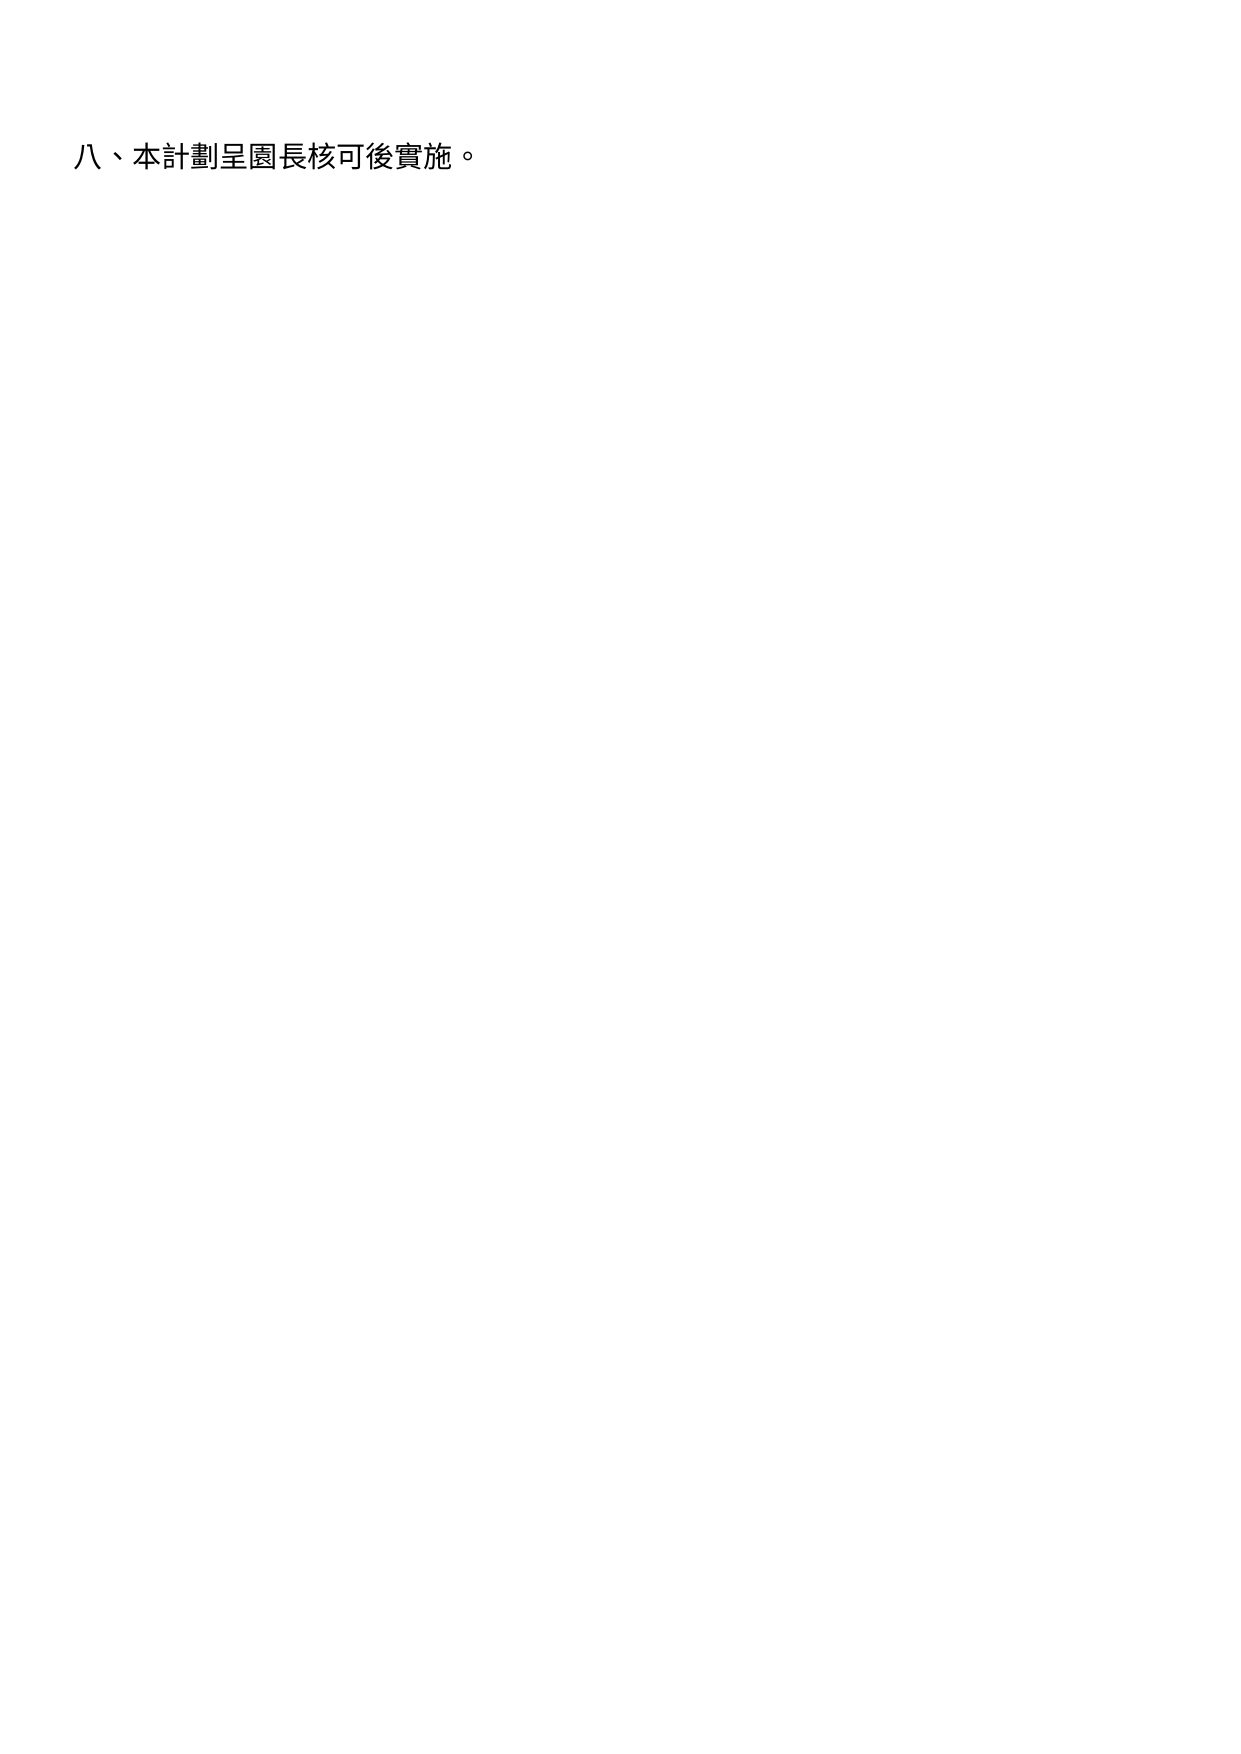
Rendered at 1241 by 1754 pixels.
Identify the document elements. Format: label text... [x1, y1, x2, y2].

text 八、本計劃呈園長核可後實施。 [59, 117, 1196, 192]
